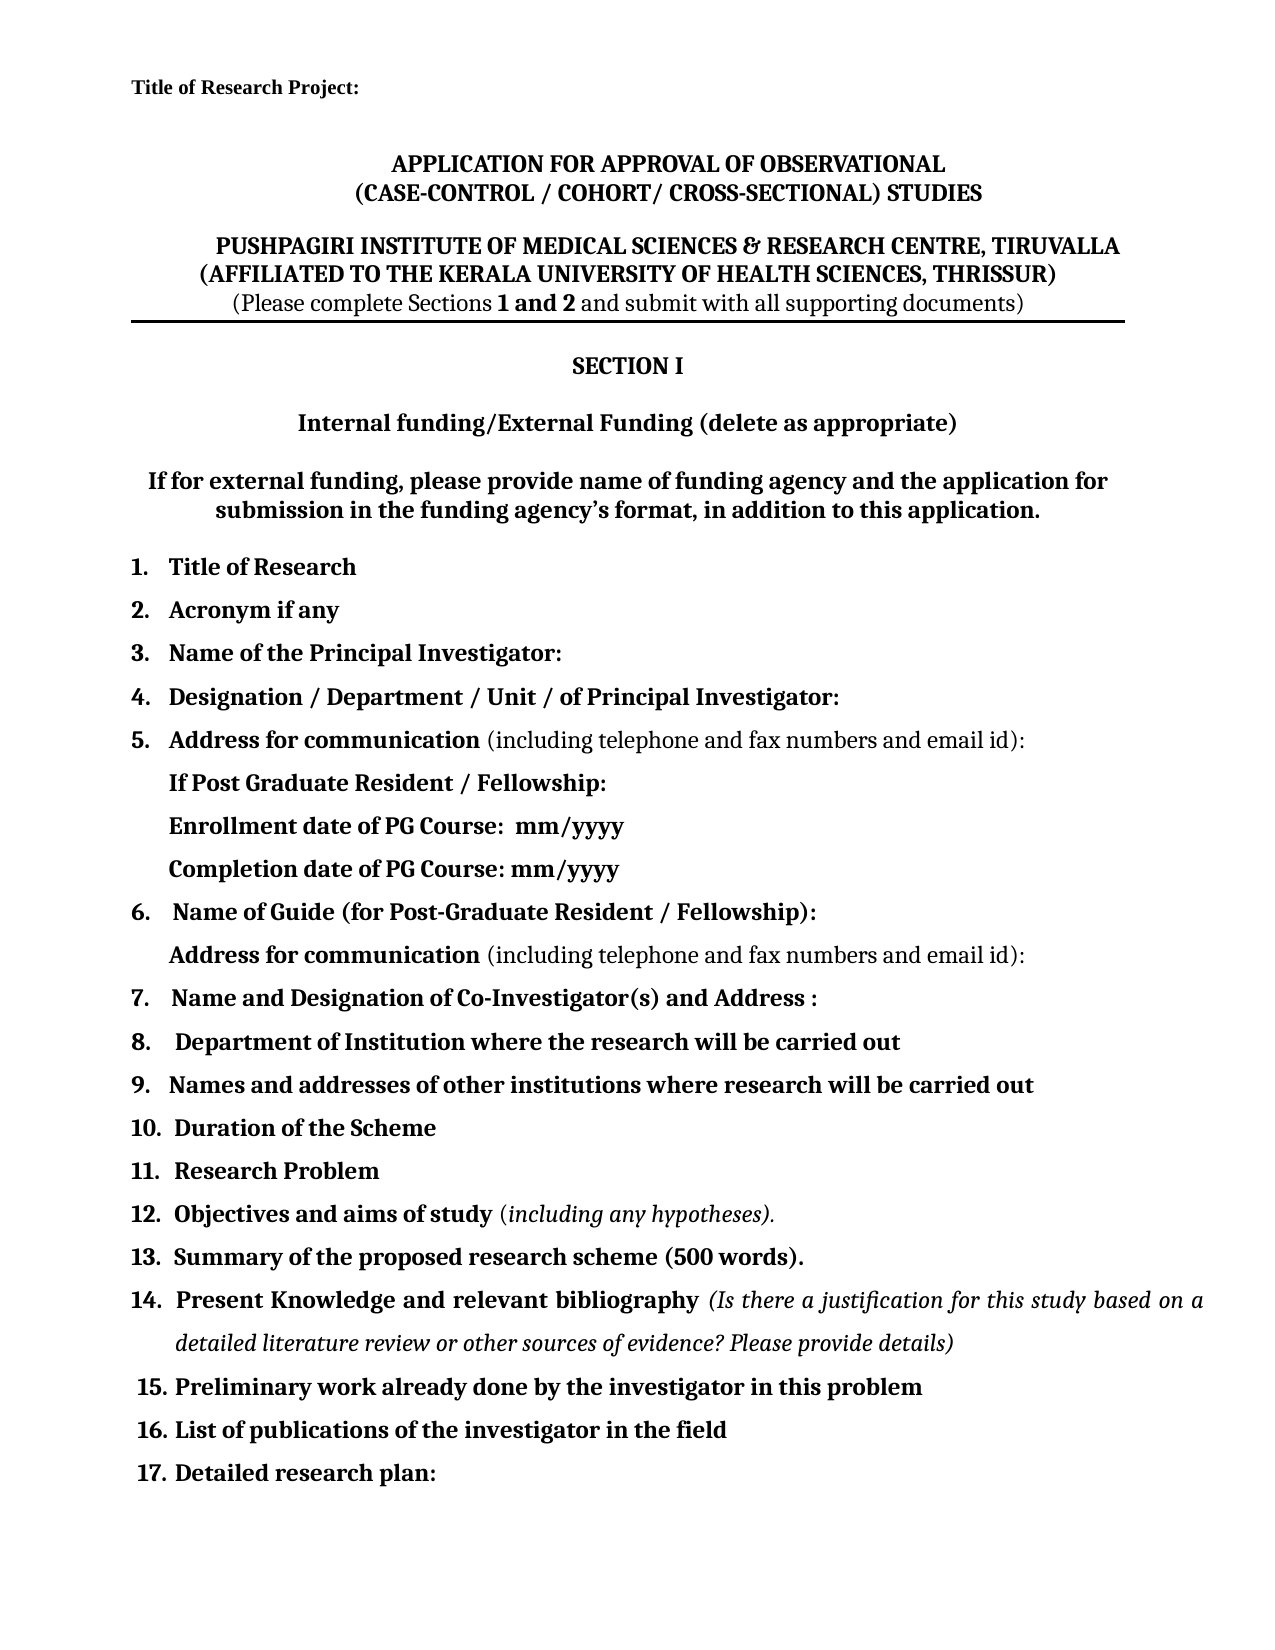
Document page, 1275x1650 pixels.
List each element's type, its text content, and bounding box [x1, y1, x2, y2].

text (Please complete Sections 1 and 2 and submit with all supporting documents) [131, 289, 1125, 320]
list Present Knowledge and relevant bibliography (Is there a justification for this study based on a detailed literature review or other sources of evidence? Please provide details) [131, 1286, 1205, 1358]
list Address for communication (including telephone and fax numbers and email id): [131, 726, 1205, 754]
list Detailed research plan: [137, 1459, 1205, 1487]
text Address for communication (including telephone and fax numbers and email id): [169, 941, 1205, 970]
subtitle PUSHPAGIRI INSTITUTE OF MEDICAL SCIENCES & RESEARCH CENTRE, TIRUVALLA [131, 232, 1205, 260]
text If Post Graduate Resident / Fellowship: [169, 769, 1205, 797]
text 6. Name of Guide (for Post-Graduate Resident / Fellowship): [131, 898, 1205, 927]
list Name of the Principal Investigator: [131, 639, 1205, 668]
list Designation / Department / Unit / of Principal Investigator: [131, 682, 1205, 711]
list Objectives and aims of study (including any hypotheses). [131, 1200, 1205, 1229]
text If for external funding, please provide name of funding agency and the application for submission in the funding agency’s format, in addition to this application. [131, 467, 1125, 524]
list Research Problem [131, 1157, 1205, 1186]
subtitle APPLICATION FOR APPROVAL OF OBSERVATIONAL [131, 150, 1205, 179]
list Summary of the proposed research scheme (500 words). [131, 1243, 1205, 1272]
list Duration of the Scheme [131, 1114, 1205, 1142]
text Enrollment date of PG Course: mm/yyyy [169, 812, 1205, 841]
list List of publications of the investigator in the field [137, 1416, 1205, 1444]
text (AFFILIATED TO THE KERALA UNIVERSITY OF HEALTH SCIENCES, THRISSUR) [131, 260, 1125, 289]
list Names and addresses of other institutions where research will be carried out [131, 1071, 1205, 1099]
text Internal funding/External Funding (delete as appropriate) [131, 409, 1125, 438]
subtitle (CASE-CONTROL / COHORT/ CROSS-SECTIONAL) STUDIES [131, 179, 1205, 207]
list Acronym if any [131, 596, 1205, 625]
list Department of Institution where the research will be carried out [131, 1027, 1205, 1056]
text SECTION I [131, 352, 1125, 381]
list Title of Research [131, 553, 1205, 582]
list Preliminary work already done by the investigator in this problem [137, 1372, 1205, 1401]
text 7. Name and Designation of Co-Investigator(s) and Address : [131, 984, 1205, 1013]
text Completion date of PG Course: mm/yyyy [169, 855, 1205, 884]
